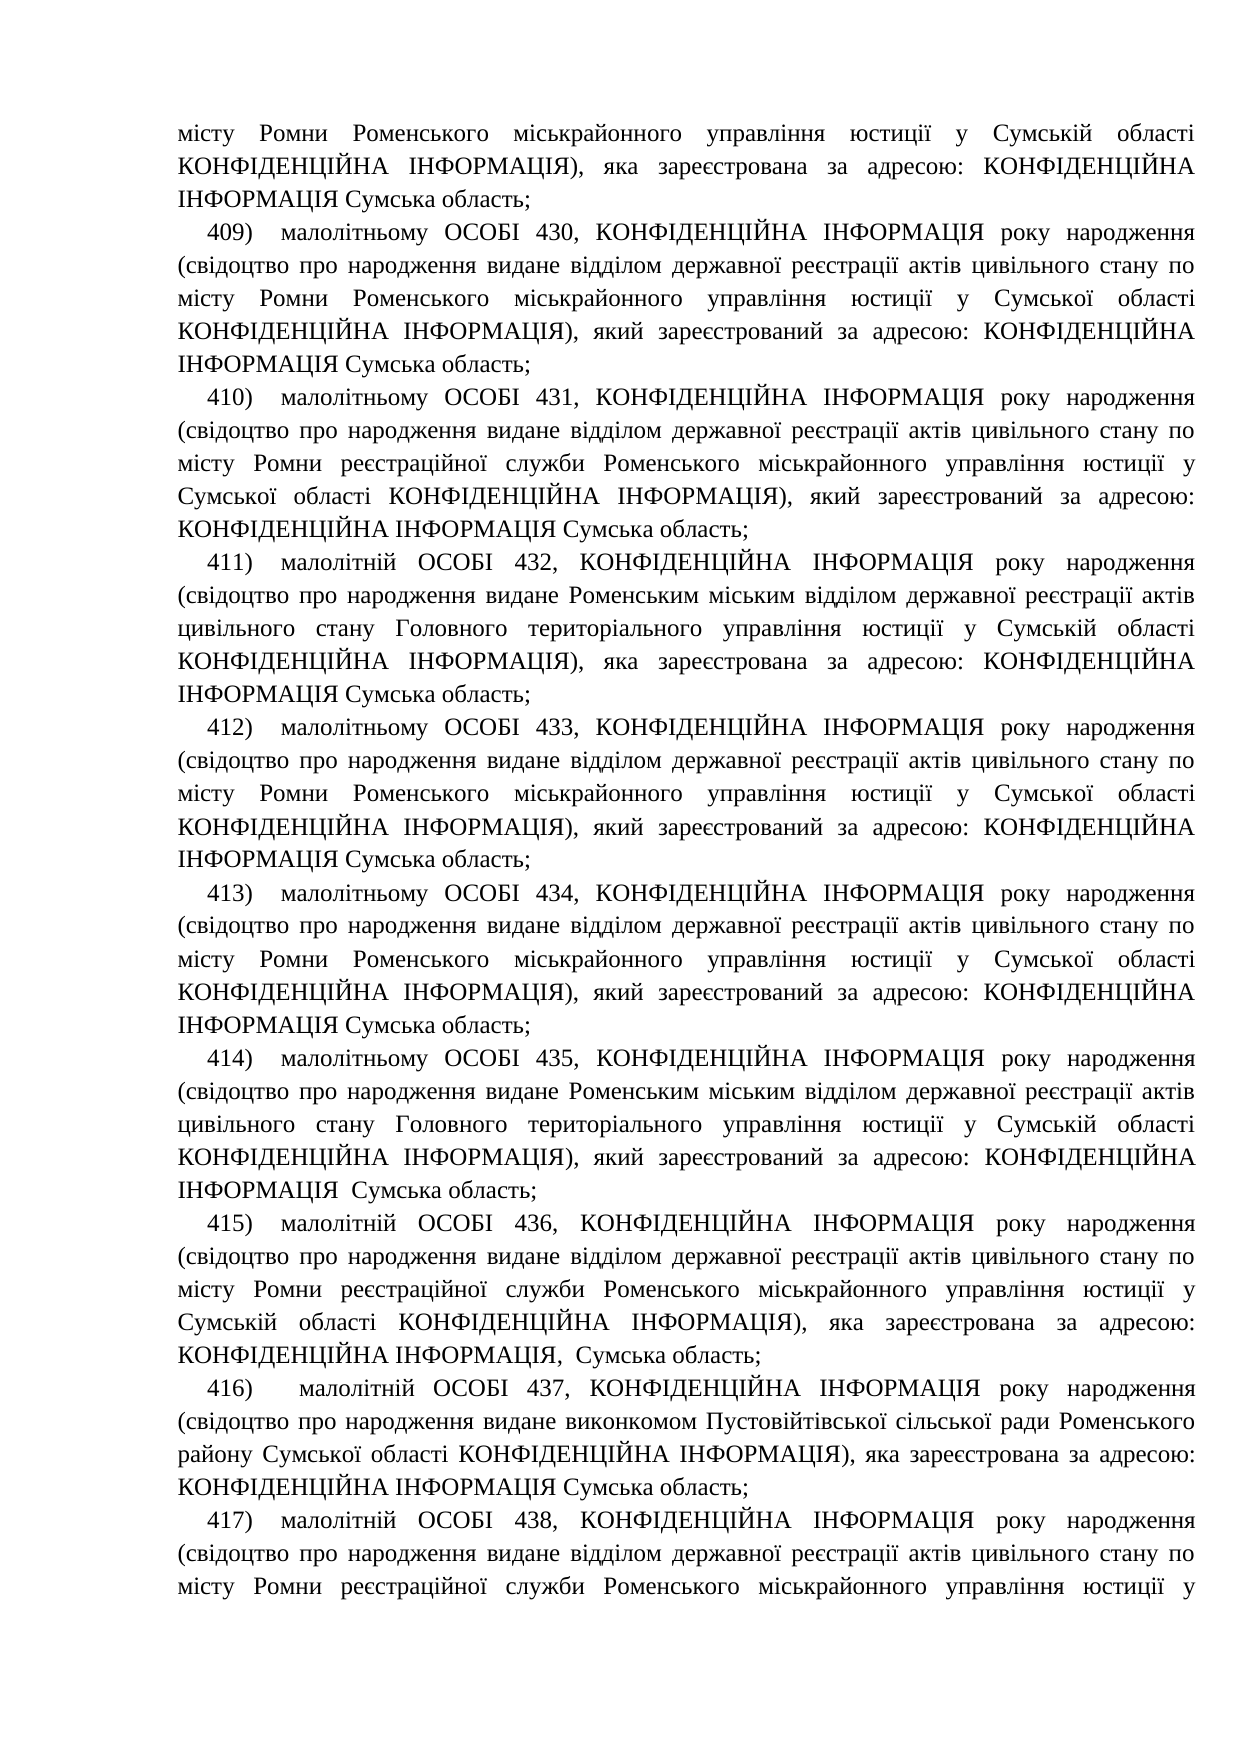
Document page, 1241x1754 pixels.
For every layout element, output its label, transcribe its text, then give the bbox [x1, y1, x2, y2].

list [177, 1505, 1196, 1600]
list малолітньому ОСОБІ 431, КОНФІДЕНЦІЙНА ІНФОРМАЦІЯ року народження (свідоцтво про народження видане відділом державної реєстрації актів цивільного стану по місту Ромни реєстраційної служби Роменського міськрайонного управління юстиції у Сумської області КОНФІДЕНЦІЙНА ІНФОРМАЦІЯ), який зареєстрований за адресою: КОНФІДЕНЦІЙНА ІНФОРМАЦІЯ Сумська область; [177, 382, 1196, 543]
list малолітньому ОСОБІ 435, КОНФІДЕНЦІЙНА ІНФОРМАЦІЯ року народження (свідоцтво про народження видане Роменським міським відділом державної реєстрації актів цивільного стану Головного територіального управління юстиції у Сумській області КОНФІДЕНЦІЙНА ІНФОРМАЦІЯ), який зареєстрований за адресою: КОНФІДЕНЦІЙНА ІНФОРМАЦІЯ Сумська область; [177, 1043, 1196, 1203]
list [177, 118, 1196, 213]
list малолітній ОСОБІ 436, КОНФІДЕНЦІЙНА ІНФОРМАЦІЯ року народження (свідоцтво про народження видане відділом державної реєстрації актів цивільного стану по місту Ромни реєстраційної служби Роменського міськрайонного управління юстиції у Сумській області КОНФІДЕНЦІЙНА ІНФОРМАЦІЯ), яка зареєстрована за адресою: КОНФІДЕНЦІЙНА ІНФОРМАЦІЯ, Сумська область; [177, 1208, 1196, 1369]
list малолітній ОСОБІ 437, КОНФІДЕНЦІЙНА ІНФОРМАЦІЯ року народження (свідоцтво про народження видане виконкомом Пустовійтівської сільської ради Роменського району Сумської області КОНФІДЕНЦІЙНА ІНФОРМАЦІЯ), яка зареєстрована за адресою: КОНФІДЕНЦІЙНА ІНФОРМАЦІЯ Сумська область; [177, 1373, 1196, 1501]
list малолітньому ОСОБІ 433, КОНФІДЕНЦІЙНА ІНФОРМАЦІЯ року народження (свідоцтво про народження видане відділом державної реєстрації актів цивільного стану по місту Ромни Роменського міськрайонного управління юстиції у Сумської області КОНФІДЕНЦІЙНА ІНФОРМАЦІЯ), який зареєстрований за адресою: КОНФІДЕНЦІЙНА ІНФОРМАЦІЯ Сумська область; [177, 712, 1196, 873]
list малолітній ОСОБІ 432, КОНФІДЕНЦІЙНА ІНФОРМАЦІЯ року народження (свідоцтво про народження видане Роменським міським відділом державної реєстрації актів цивільного стану Головного територіального управління юстиції у Сумській області КОНФІДЕНЦІЙНА ІНФОРМАЦІЯ), яка зареєстрована за адресою: КОНФІДЕНЦІЙНА ІНФОРМАЦІЯ Сумська область; [177, 547, 1196, 708]
list малолітньому ОСОБІ 434, КОНФІДЕНЦІЙНА ІНФОРМАЦІЯ року народження (свідоцтво про народження видане відділом державної реєстрації актів цивільного стану по місту Ромни Роменського міськрайонного управління юстиції у Сумської області КОНФІДЕНЦІЙНА ІНФОРМАЦІЯ), який зареєстрований за адресою: КОНФІДЕНЦІЙНА ІНФОРМАЦІЯ Сумська область; [177, 878, 1196, 1038]
list малолітньому ОСОБІ 430, КОНФІДЕНЦІЙНА ІНФОРМАЦІЯ року народження (свідоцтво про народження видане відділом державної реєстрації актів цивільного стану по місту Ромни Роменського міськрайонного управління юстиції у Сумської області КОНФІДЕНЦІЙНА ІНФОРМАЦІЯ), який зареєстрований за адресою: КОНФІДЕНЦІЙНА ІНФОРМАЦІЯ Сумська область; [177, 217, 1196, 378]
